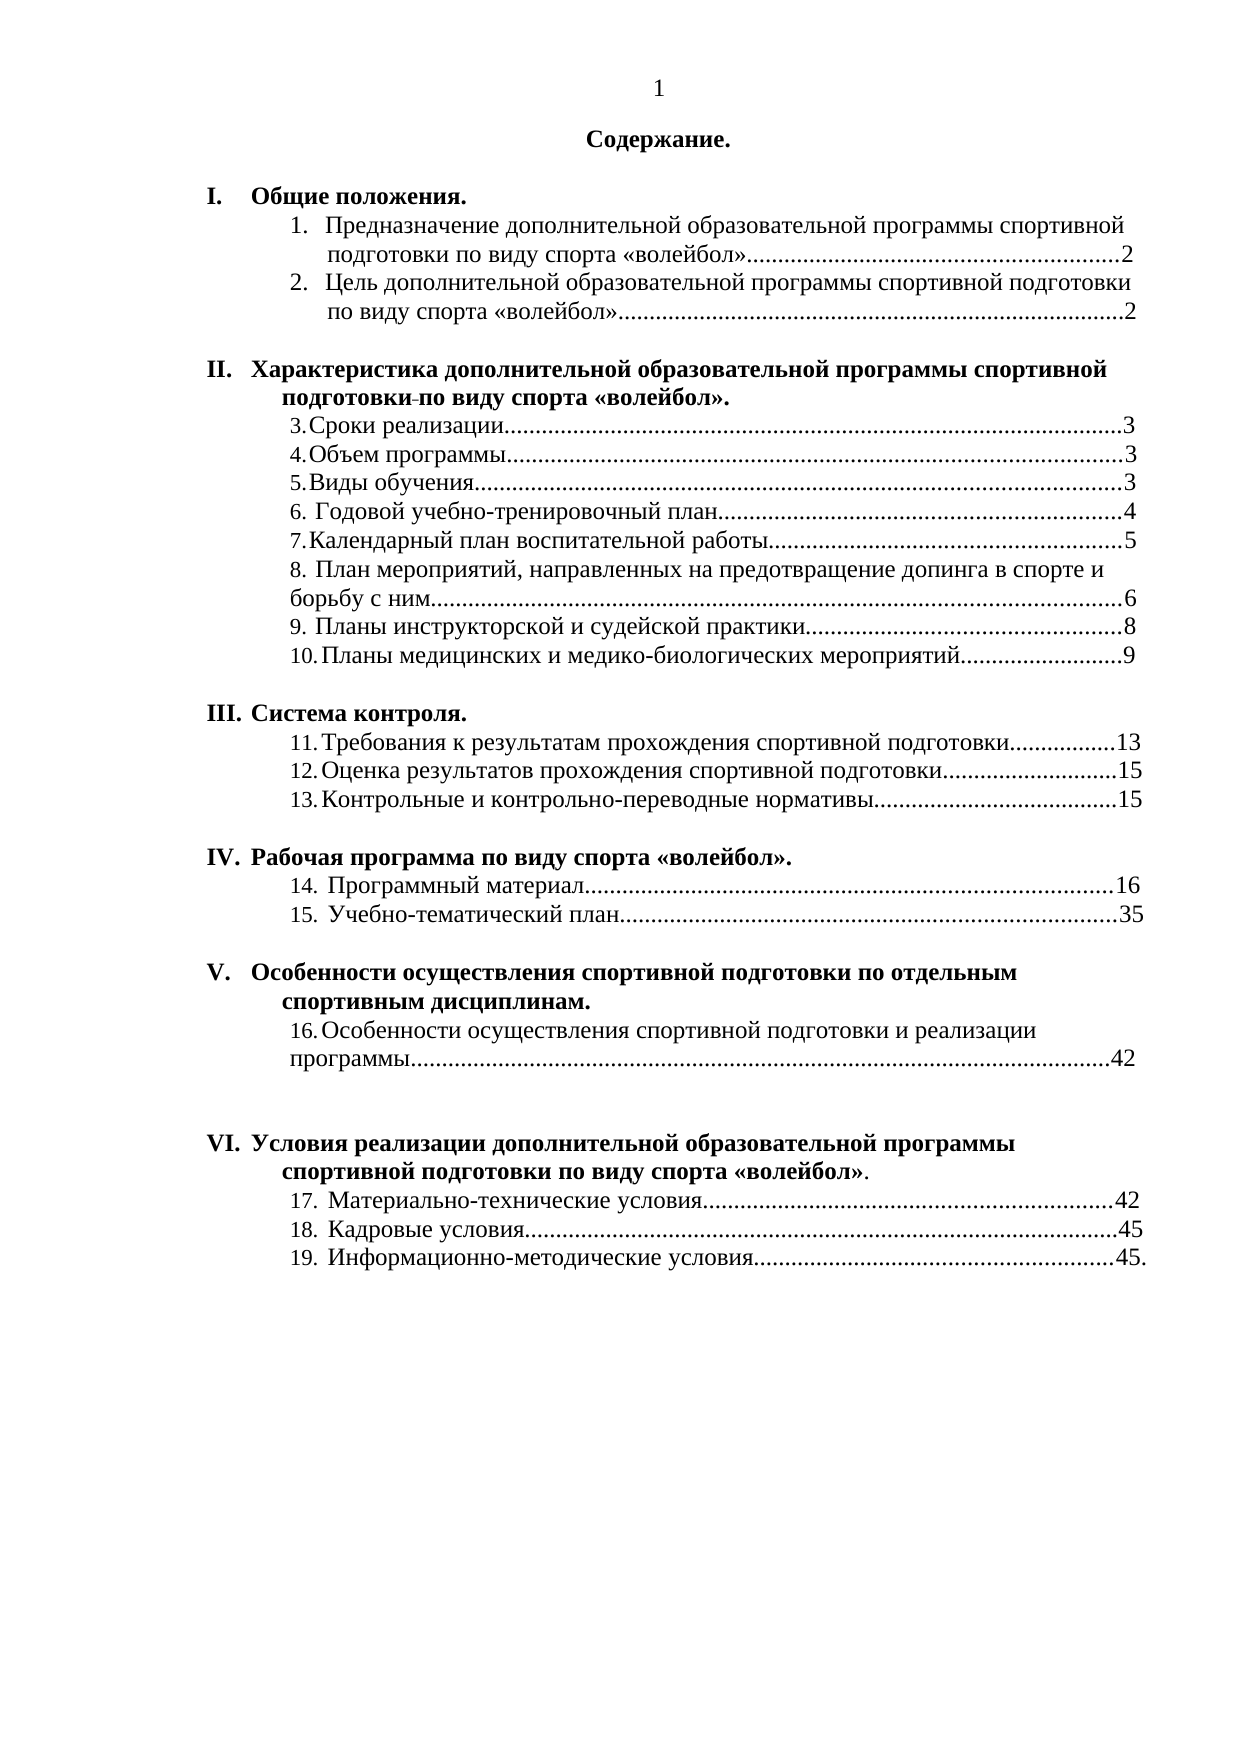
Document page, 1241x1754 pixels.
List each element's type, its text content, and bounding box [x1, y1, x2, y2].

list Общие положения. [206, 182, 1219, 210]
list Информационно-методические условия 45. [289, 1243, 1219, 1271]
text Содержание. [188, 124, 1128, 153]
